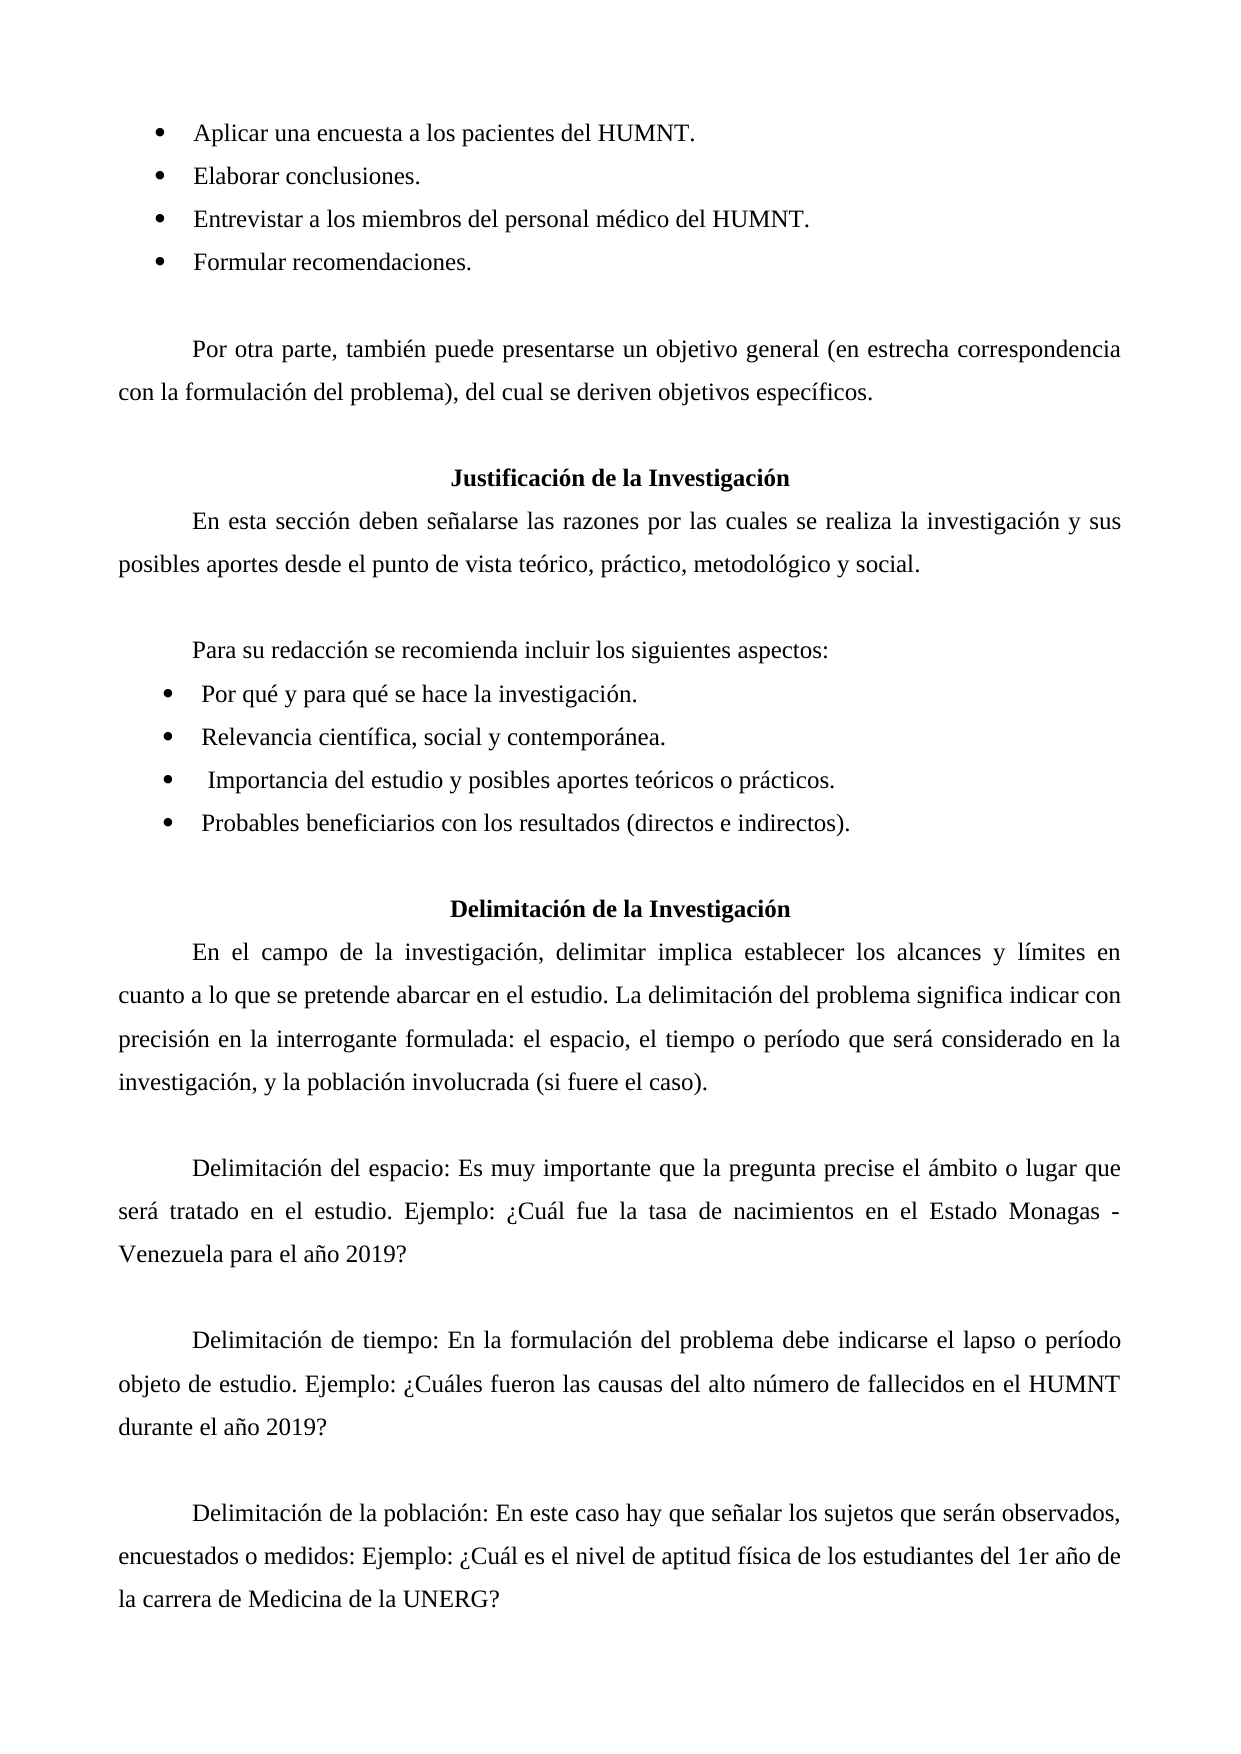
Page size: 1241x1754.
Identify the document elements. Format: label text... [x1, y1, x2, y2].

list Relevancia científica, social y contemporánea. [163, 722, 1122, 751]
list Aplicar una encuesta a los pacientes del HUMNT. [156, 118, 1122, 147]
text Delimitación del espacio: Es muy importante que la pregunta precise el ámbito o lugar que será tratado en el estudio. Ejemplo: ¿Cuál fue la tasa de nacimientos en el Estado Monagas - Venezuela para el año 2019? [118, 1153, 1122, 1268]
text Delimitación de la Investigación [118, 894, 1122, 923]
text Delimitación de la población: En este caso hay que señalar los sujetos que serán observados, encuestados o medidos: Ejemplo: ¿Cuál es el nivel de aptitud física de los estudiantes del 1er año de la carrera de Medicina de la UNERG? [118, 1498, 1122, 1613]
list Importancia del estudio y posibles aportes teóricos o prácticos. [163, 765, 1122, 794]
text Justificación de la Investigación [118, 463, 1122, 492]
list Entrevistar a los miembros del personal médico del HUMNT. [156, 204, 1122, 233]
list Por qué y para qué se hace la investigación. [163, 679, 1122, 707]
text En esta sección deben señalarse las razones por las cuales se realiza la investigación y sus posibles aportes desde el punto de vista teórico, práctico, metodológico y social. [118, 506, 1122, 578]
text En el campo de la investigación, delimitar implica establecer los alcances y límites en cuanto a lo que se pretende abarcar en el estudio. La delimitación del problema significa indicar con precisión en la interrogante formulada: el espacio, el tiempo o período que será considerado en la investigación, y la población involucrada (si fuere el caso). [118, 937, 1122, 1096]
list Elaborar conclusiones. [156, 161, 1122, 190]
text Para su redacción se recomienda incluir los siguientes aspectos: [118, 636, 1122, 664]
list Probables beneficiarios con los resultados (directos e indirectos). [163, 808, 1122, 837]
text Delimitación de tiempo: En la formulación del problema debe indicarse el lapso o período objeto de estudio. Ejemplo: ¿Cuáles fueron las causas del alto número de fallecidos en el HUMNT durante el año 2019? [118, 1326, 1122, 1441]
text Por otra parte, también puede presentarse un objetivo general (en estrecha correspondencia con la formulación del problema), del cual se deriven objetivos específicos. [118, 334, 1122, 406]
list Formular recomendaciones. [156, 247, 1122, 276]
